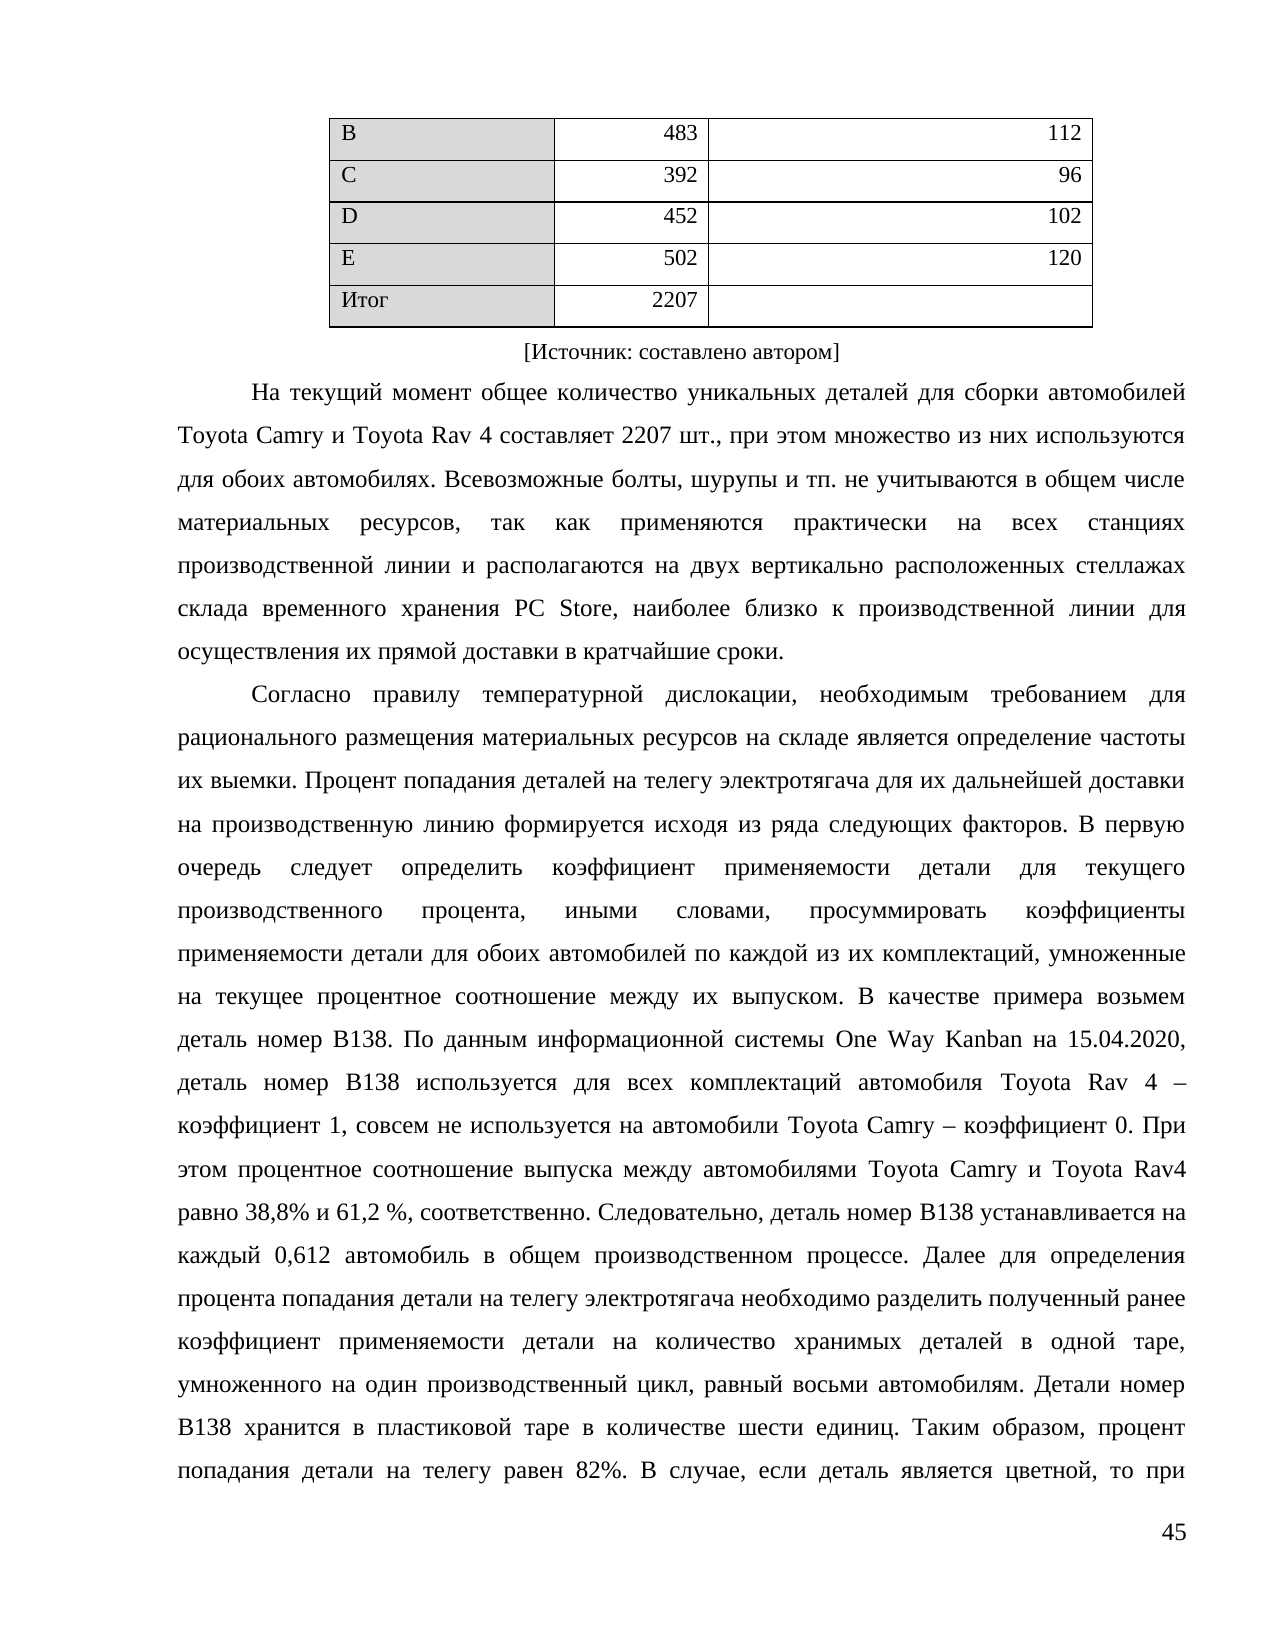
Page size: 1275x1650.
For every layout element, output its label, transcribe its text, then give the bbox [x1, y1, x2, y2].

table_cell 102 [709, 203, 1092, 243]
table_cell C [330, 161, 554, 201]
table_cell B [330, 119, 554, 160]
table_cell Итог [330, 286, 554, 326]
text На текущий момент общее количество уникальных деталей для сборки автомобилей Toyota Camry и Toyota Rav 4 составляет 2207 шт., при этом множество из них используются для обоих автомобилях. Всевозможные болты, шурупы и тп. не учитываются в общем числе материальных ресурсов, так как применяются практически на всех станциях производственной линии и располагаются на двух вертикально расположенных стеллажах склада временного хранения PC Store, наиболее близко к производственной линии для осуществления их прямой доставки в кратчайшие сроки. [177, 377, 1186, 665]
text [177, 679, 1186, 1484]
table_cell 483 [555, 119, 708, 160]
table_cell 392 [555, 161, 708, 201]
table_cell D [330, 203, 554, 243]
table_cell 502 [555, 244, 708, 285]
text [Источник: составлено автором] [177, 338, 1186, 364]
table_cell 96 [709, 161, 1092, 201]
table_cell 112 [709, 119, 1092, 160]
table_cell [709, 286, 1092, 326]
table_cell E [330, 244, 554, 285]
table_cell 452 [555, 203, 708, 243]
table_cell 120 [709, 244, 1092, 285]
table_cell 2207 [555, 286, 708, 326]
